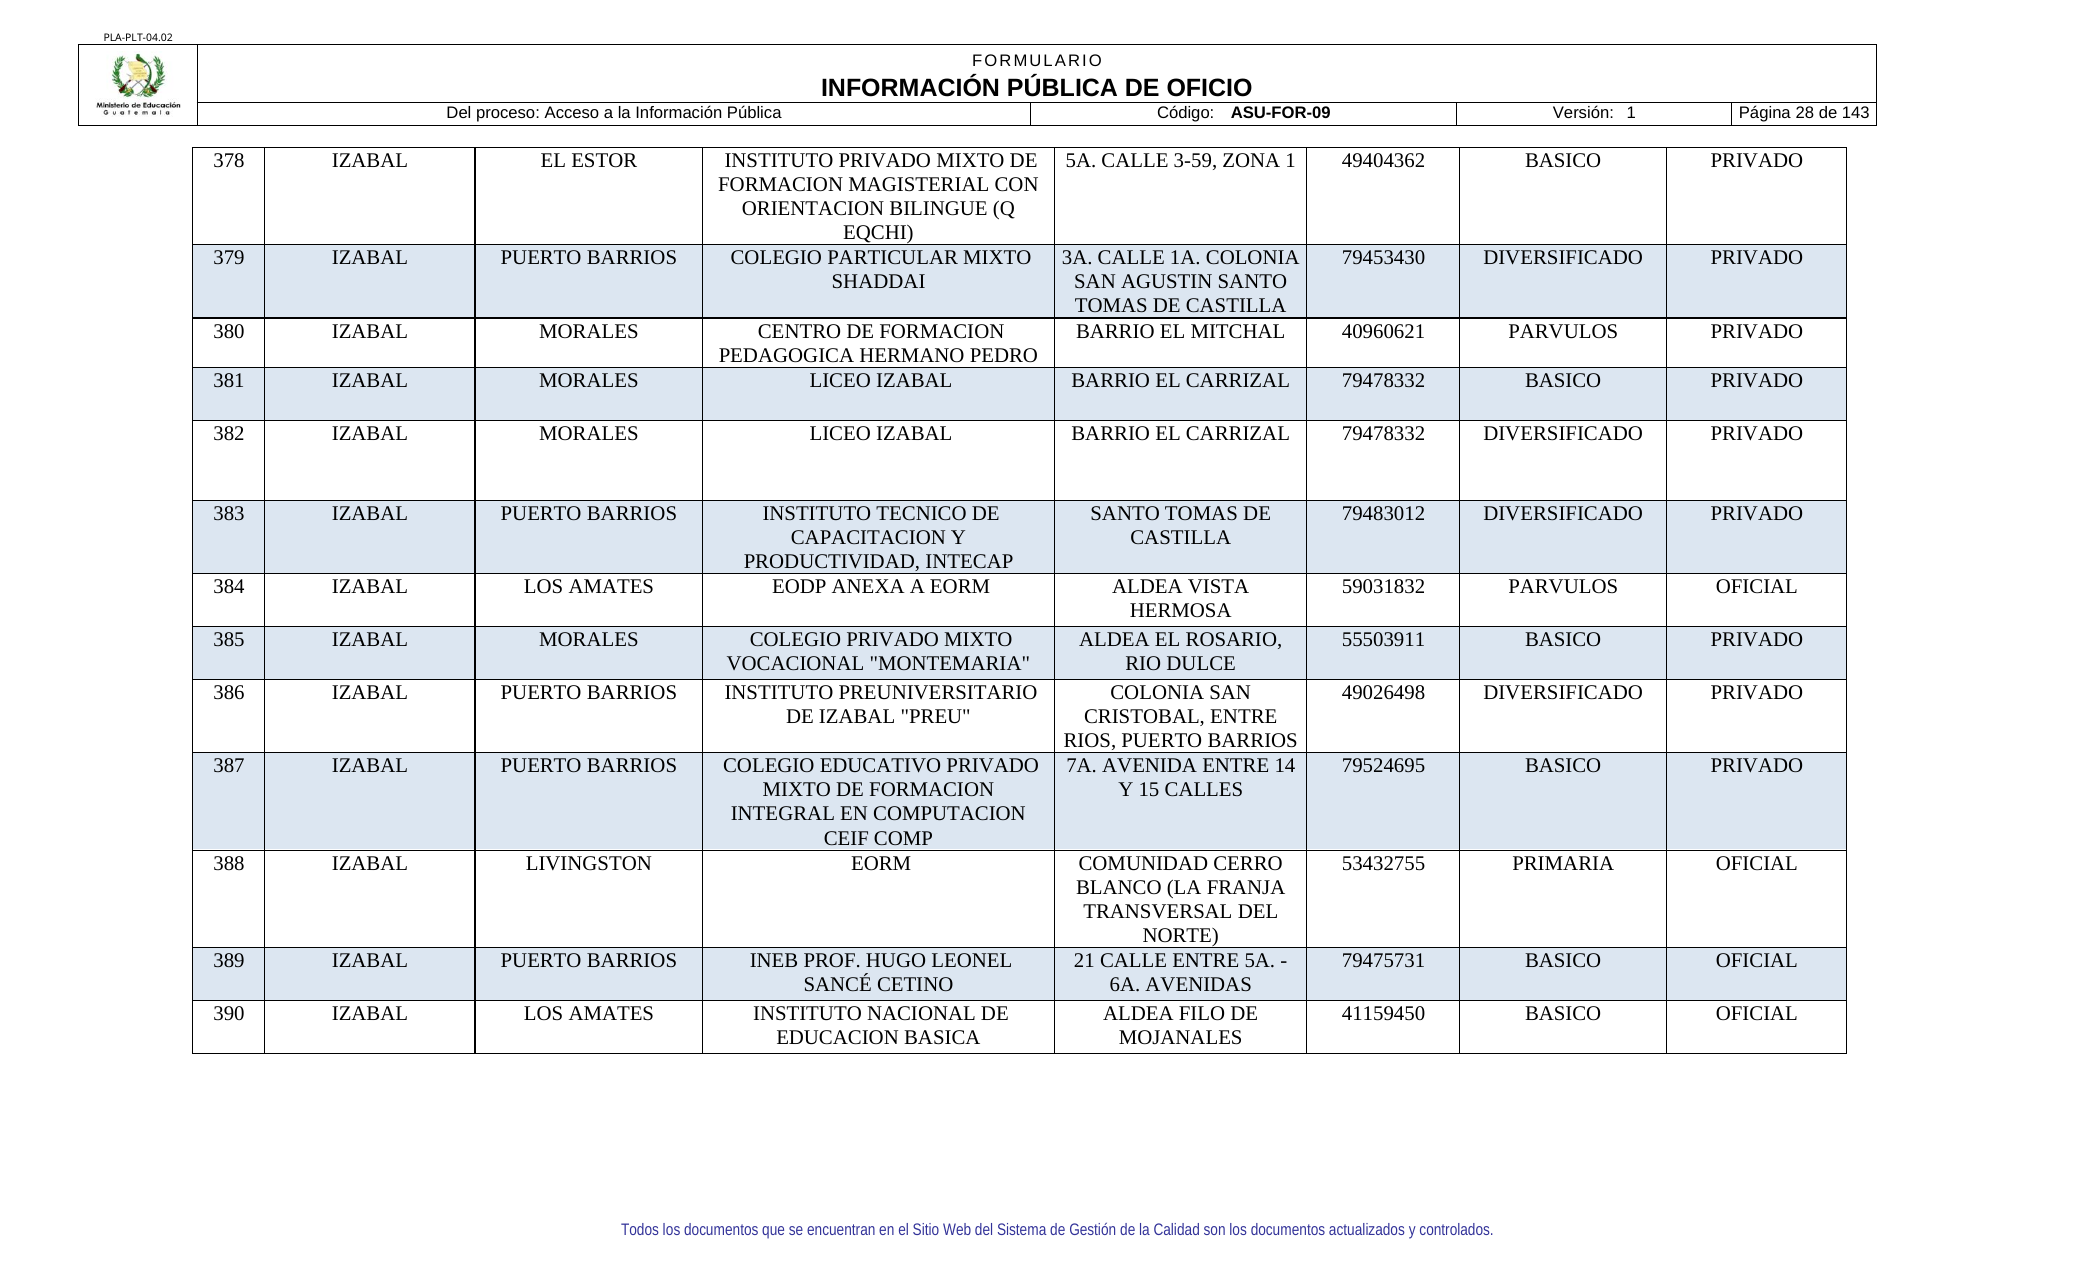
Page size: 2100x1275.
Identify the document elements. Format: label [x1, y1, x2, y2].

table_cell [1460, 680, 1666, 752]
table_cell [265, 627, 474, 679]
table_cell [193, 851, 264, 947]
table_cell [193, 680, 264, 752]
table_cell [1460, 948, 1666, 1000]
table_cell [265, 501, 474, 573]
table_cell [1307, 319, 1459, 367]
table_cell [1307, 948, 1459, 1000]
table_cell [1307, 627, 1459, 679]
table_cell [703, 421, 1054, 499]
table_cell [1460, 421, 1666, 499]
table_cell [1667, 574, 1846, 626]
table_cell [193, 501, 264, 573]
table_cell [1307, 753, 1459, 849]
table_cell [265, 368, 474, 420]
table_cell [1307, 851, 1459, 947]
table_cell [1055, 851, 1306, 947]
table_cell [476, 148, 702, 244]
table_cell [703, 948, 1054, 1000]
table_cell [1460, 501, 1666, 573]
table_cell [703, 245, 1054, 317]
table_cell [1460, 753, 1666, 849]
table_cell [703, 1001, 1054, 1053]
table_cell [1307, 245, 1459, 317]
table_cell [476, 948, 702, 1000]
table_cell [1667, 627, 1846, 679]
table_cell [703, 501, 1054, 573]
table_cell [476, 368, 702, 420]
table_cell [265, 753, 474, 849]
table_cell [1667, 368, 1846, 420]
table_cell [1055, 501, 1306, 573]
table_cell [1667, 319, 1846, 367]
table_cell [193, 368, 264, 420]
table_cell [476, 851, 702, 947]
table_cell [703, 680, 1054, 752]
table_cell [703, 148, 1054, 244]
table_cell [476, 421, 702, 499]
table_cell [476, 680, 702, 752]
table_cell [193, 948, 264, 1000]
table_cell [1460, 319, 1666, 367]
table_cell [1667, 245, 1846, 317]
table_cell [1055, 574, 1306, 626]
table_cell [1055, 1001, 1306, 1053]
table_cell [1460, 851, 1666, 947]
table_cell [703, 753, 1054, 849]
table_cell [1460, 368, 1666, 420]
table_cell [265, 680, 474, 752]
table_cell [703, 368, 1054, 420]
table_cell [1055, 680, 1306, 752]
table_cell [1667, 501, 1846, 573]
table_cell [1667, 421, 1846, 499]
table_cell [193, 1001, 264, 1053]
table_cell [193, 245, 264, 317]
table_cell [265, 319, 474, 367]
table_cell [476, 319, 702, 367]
picture [95, 51, 181, 117]
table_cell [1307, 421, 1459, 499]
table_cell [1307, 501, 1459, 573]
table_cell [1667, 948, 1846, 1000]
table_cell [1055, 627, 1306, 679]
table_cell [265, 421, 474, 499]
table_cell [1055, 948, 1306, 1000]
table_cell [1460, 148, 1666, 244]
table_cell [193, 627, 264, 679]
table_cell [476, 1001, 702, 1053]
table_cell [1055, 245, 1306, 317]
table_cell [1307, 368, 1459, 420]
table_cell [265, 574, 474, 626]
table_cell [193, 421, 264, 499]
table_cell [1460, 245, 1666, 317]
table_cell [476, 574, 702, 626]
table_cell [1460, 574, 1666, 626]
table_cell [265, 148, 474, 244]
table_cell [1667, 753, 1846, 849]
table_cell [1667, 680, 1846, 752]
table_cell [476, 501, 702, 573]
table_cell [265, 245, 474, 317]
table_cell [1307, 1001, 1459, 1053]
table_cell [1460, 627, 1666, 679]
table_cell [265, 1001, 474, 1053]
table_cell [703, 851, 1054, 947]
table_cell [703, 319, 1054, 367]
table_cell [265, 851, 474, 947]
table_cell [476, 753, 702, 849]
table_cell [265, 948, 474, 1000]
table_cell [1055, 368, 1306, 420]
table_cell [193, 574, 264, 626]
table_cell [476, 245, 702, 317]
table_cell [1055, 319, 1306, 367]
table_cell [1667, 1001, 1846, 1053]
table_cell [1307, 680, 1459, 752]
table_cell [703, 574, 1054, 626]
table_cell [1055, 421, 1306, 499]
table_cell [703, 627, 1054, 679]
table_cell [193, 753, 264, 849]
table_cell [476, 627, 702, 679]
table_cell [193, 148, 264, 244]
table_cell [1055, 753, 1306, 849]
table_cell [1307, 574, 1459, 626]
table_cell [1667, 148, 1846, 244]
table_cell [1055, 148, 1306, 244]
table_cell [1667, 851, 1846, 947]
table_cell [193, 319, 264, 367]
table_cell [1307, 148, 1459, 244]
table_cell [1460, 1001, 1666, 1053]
